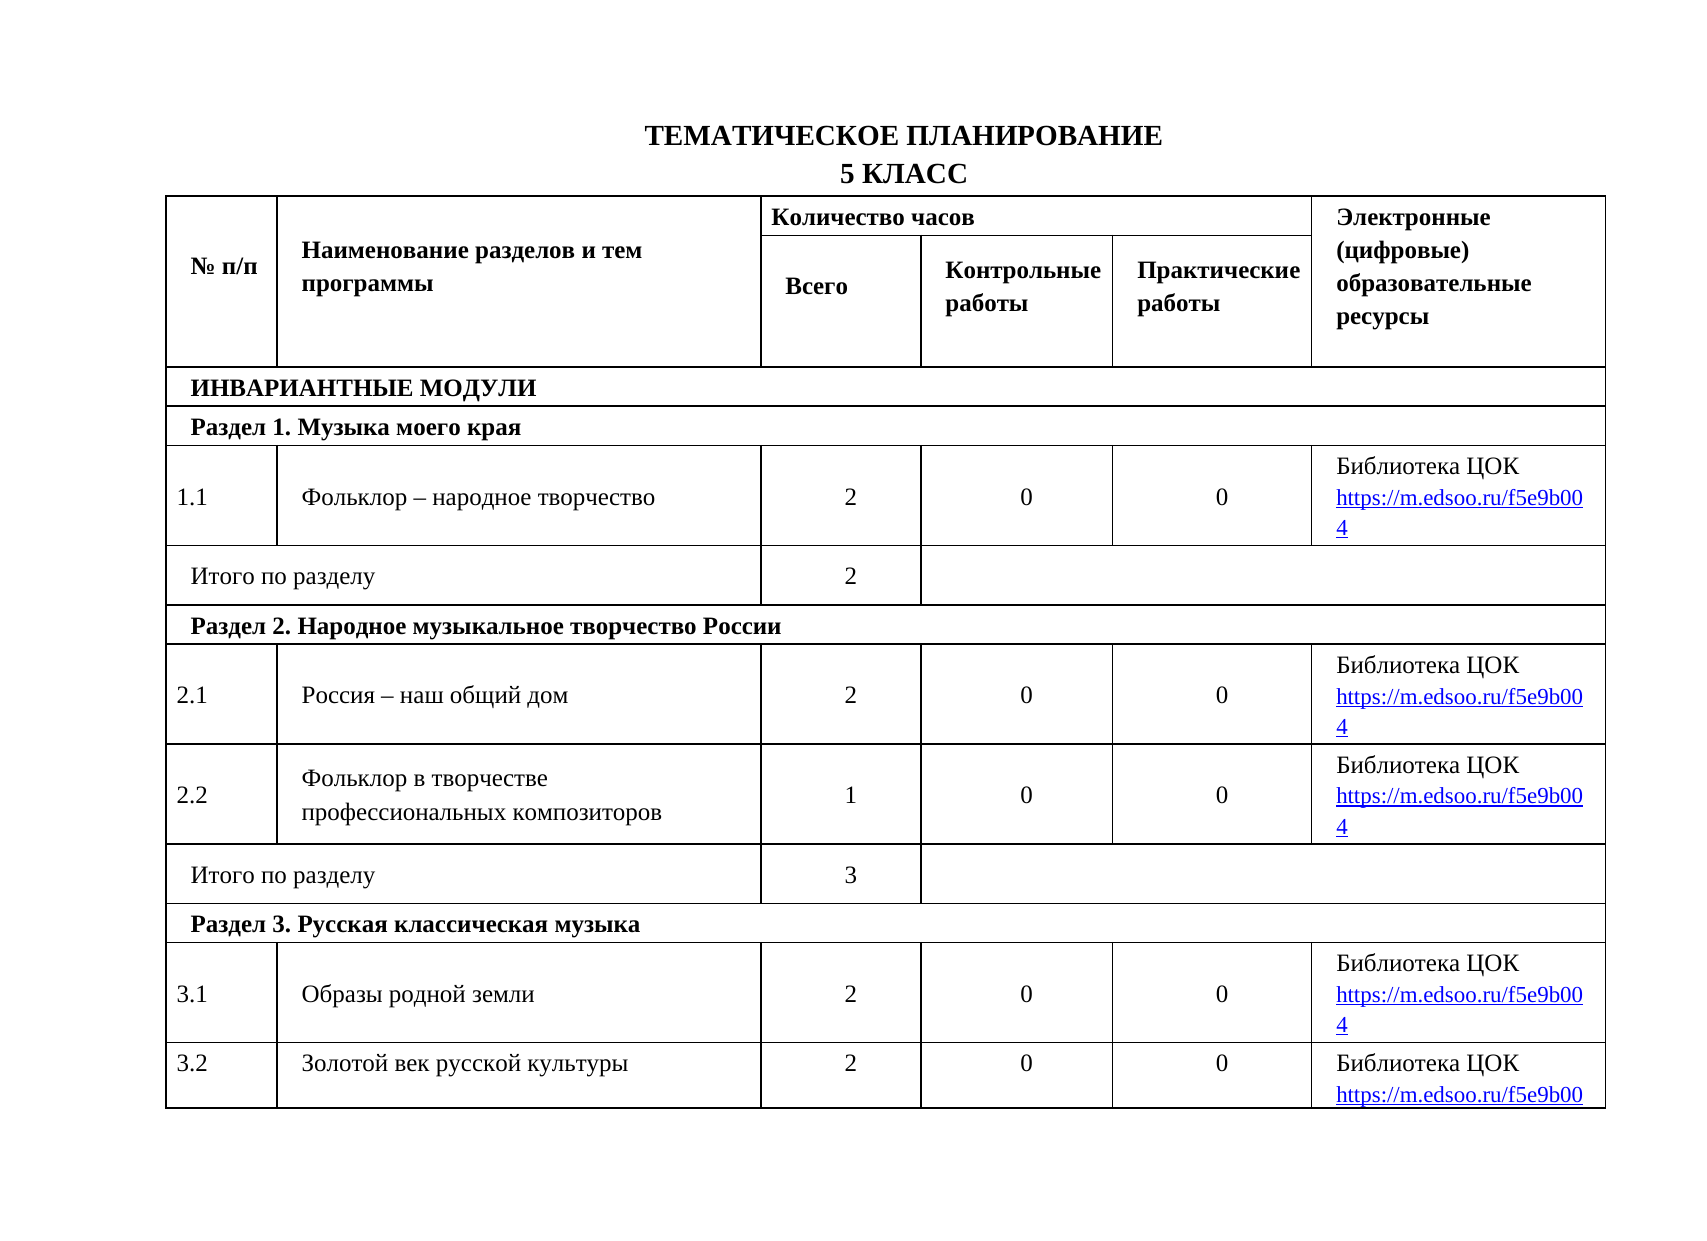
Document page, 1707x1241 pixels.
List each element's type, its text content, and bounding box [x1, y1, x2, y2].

table_cell 0 [1113, 745, 1311, 843]
table_cell 3 [762, 845, 920, 902]
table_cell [1312, 1043, 1605, 1107]
table_cell 3.1 [167, 943, 276, 1042]
table_header № п/п [167, 197, 276, 366]
table_cell 2 [762, 645, 920, 743]
table_cell Практические работы [1113, 236, 1311, 366]
table_cell Всего [762, 236, 920, 366]
table_cell [922, 546, 1605, 604]
table_cell Библиотека ЦОК https://m.edsoo.ru/f5e9b004 [1312, 745, 1605, 843]
table_cell [922, 845, 1605, 902]
table_cell 2.2 [167, 745, 276, 843]
table_cell Библиотека ЦОК https://m.edsoo.ru/f5e9b004 [1312, 645, 1605, 743]
table_cell Образы родной земли [278, 943, 760, 1042]
table_cell 0 [1113, 1043, 1311, 1107]
table_cell Итого по разделу [167, 845, 760, 902]
table_cell Итого по разделу [167, 546, 760, 604]
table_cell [278, 1043, 760, 1107]
table_cell Фольклор в творчестве профессиональных композиторов [278, 745, 760, 843]
table_cell Контрольные работы [922, 236, 1112, 366]
table_cell 0 [922, 645, 1112, 743]
table_cell 0 [1113, 446, 1311, 544]
table_cell Фольклор – народное творчество [278, 446, 760, 544]
text ТЕМАТИЧЕСКОЕ ПЛАНИРОВАНИЕ [190, 118, 1618, 152]
table_header Наименование разделов и тем программы [278, 197, 760, 366]
table_header Электронные (цифровые) образовательные ресурсы [1312, 197, 1605, 366]
text 5 КЛАСС [190, 157, 1618, 190]
table_cell 2 [762, 446, 920, 544]
table_cell Раздел 2. Народное музыкальное творчество России [167, 606, 1605, 643]
table_cell 0 [922, 745, 1112, 843]
table_cell 2 [762, 1043, 920, 1107]
table_cell Раздел 1. Музыка моего края [167, 407, 1605, 445]
table_cell 3.2 [167, 1043, 276, 1107]
table_cell 0 [922, 446, 1112, 544]
table_cell 2.1 [167, 645, 276, 743]
table_cell 0 [1113, 943, 1311, 1042]
table_cell Россия – наш общий дом [278, 645, 760, 743]
table_cell 0 [922, 1043, 1112, 1107]
table_cell Библиотека ЦОК https://m.edsoo.ru/f5e9b004 [1312, 446, 1605, 544]
table_cell 2 [762, 546, 920, 604]
table_cell 2 [762, 943, 920, 1042]
table_cell 1 [762, 745, 920, 843]
table_cell Раздел 3. Русская классическая музыка [167, 904, 1605, 942]
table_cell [1312, 943, 1605, 1042]
table_cell 0 [1113, 645, 1311, 743]
table_cell 1.1 [167, 446, 276, 544]
table_cell 0 [922, 943, 1112, 1042]
table_header Количество часов [762, 197, 1311, 234]
table_cell ИНВАРИАНТНЫЕ МОДУЛИ [167, 368, 1605, 405]
